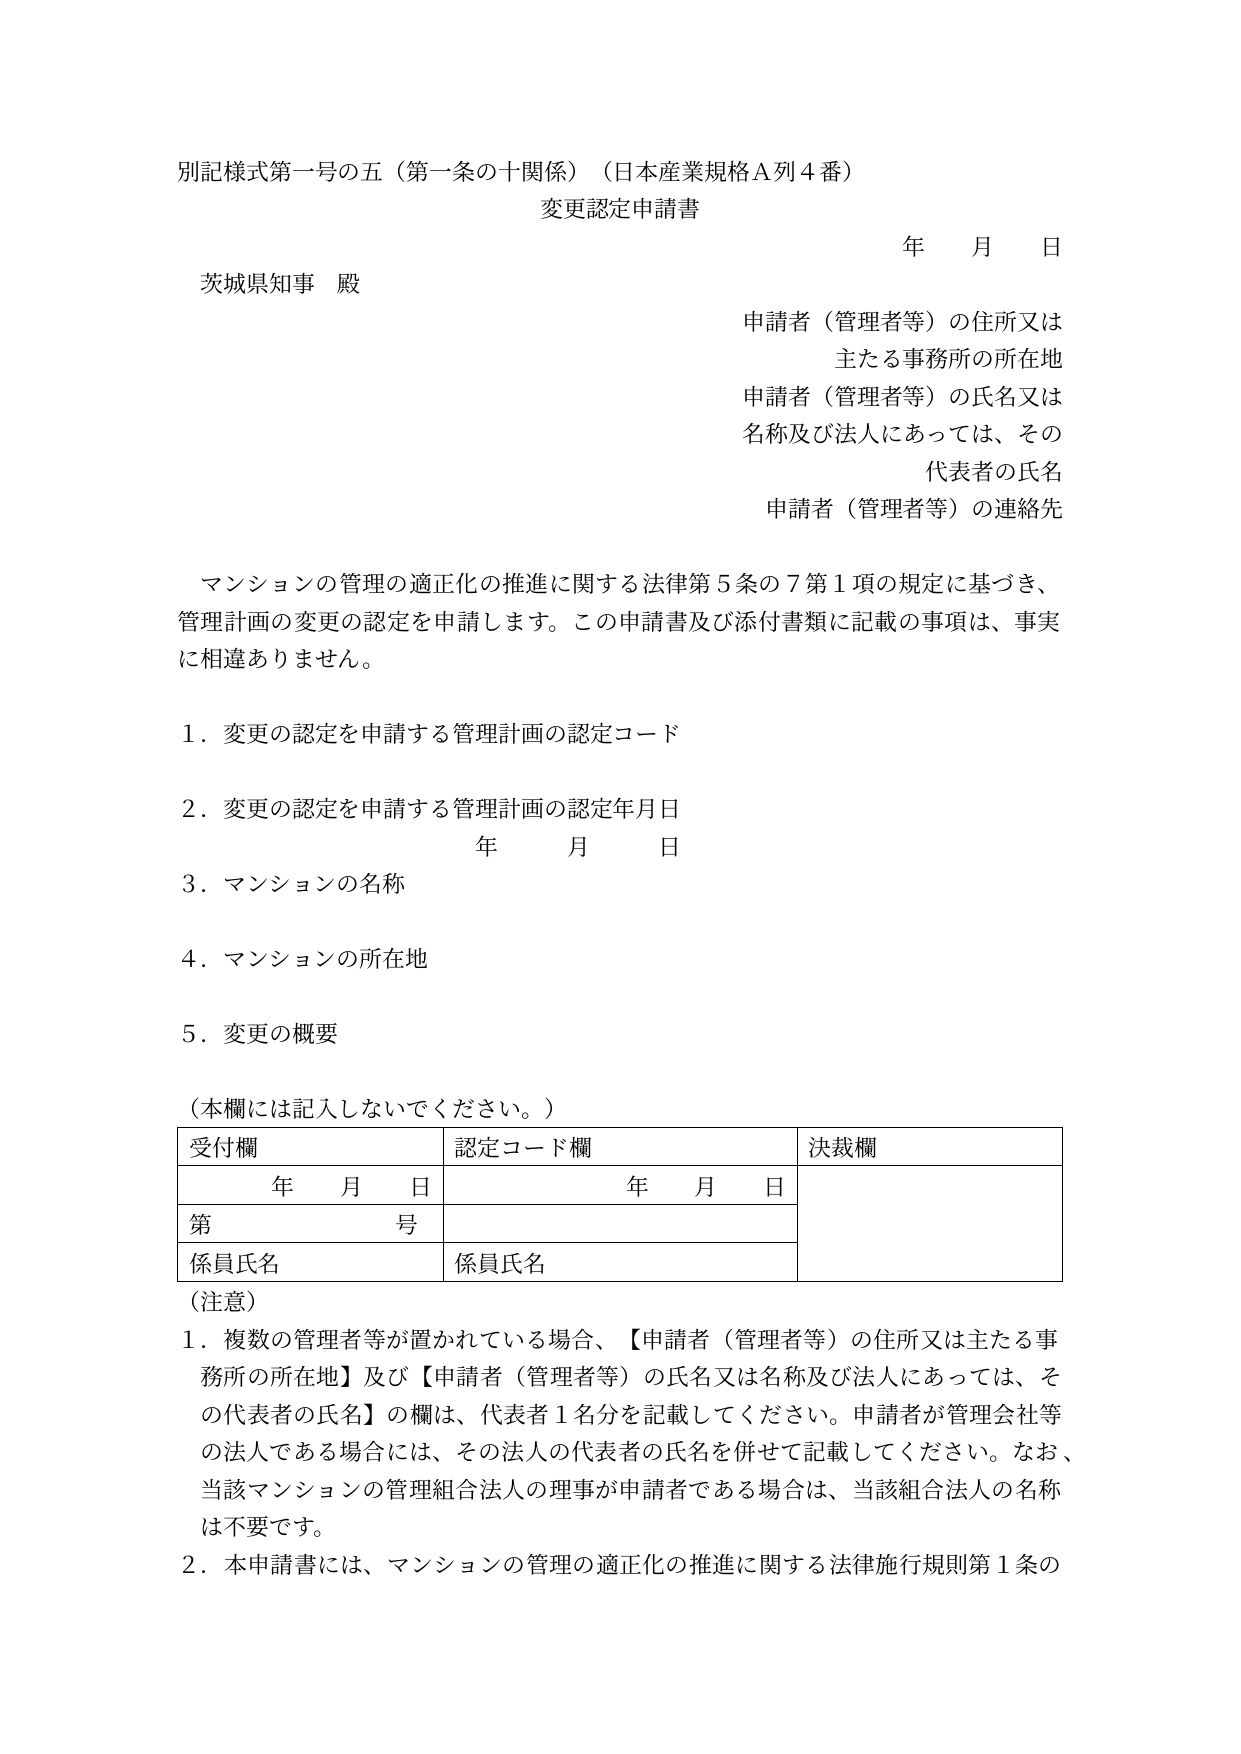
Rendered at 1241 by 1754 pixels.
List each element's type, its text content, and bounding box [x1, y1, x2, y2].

text 変更認定申請書 [177, 189, 1063, 227]
table_header 決裁欄 [798, 1128, 1062, 1165]
table_cell 年 月 日 [178, 1166, 443, 1204]
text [177, 1544, 1063, 1582]
text ４．マンションの所在地 [177, 939, 1063, 977]
text 申請者（管理者等）の氏名又は [177, 377, 1063, 414]
table_cell [444, 1205, 797, 1242]
text ２．変更の認定を申請する管理計画の認定年月日 [177, 789, 1063, 827]
table_header 受付欄 [178, 1128, 443, 1165]
table_cell 第 号 [178, 1205, 443, 1242]
text ３．マンションの名称 [177, 864, 1063, 902]
text （注意） [177, 1282, 1063, 1319]
table_cell 係員氏名 [178, 1243, 443, 1281]
text マンションの管理の適正化の推進に関する法律第５条の７第１項の規定に基づき、管理計画の変更の認定を申請します。この申請書及び添付書類に記載の事項は、事実に相違ありません。 [177, 564, 1063, 677]
text １．複数の管理者等が置かれている場合、【申請者（管理者等）の住所又は主たる事務所の所在地】及び【申請者（管理者等）の氏名又は名称及び法人にあっては、その代表者の氏名】の欄は、代表者１名分を記載してください。申請者が管理会社等の法人である場合には、その法人の代表者の氏名を併せて記載してください。なお、当該マンションの管理組合法人の理事が申請者である場合は、当該組合法人の名称は不要です。 [177, 1319, 1063, 1544]
table_cell 係員氏名 [444, 1243, 797, 1281]
text ５．変更の概要 [177, 1014, 1063, 1052]
text 年 月 日 [177, 827, 1063, 864]
text 主たる事務所の所在地 [177, 339, 1063, 377]
table_header 認定コード欄 [444, 1128, 797, 1165]
table_cell 年 月 日 [444, 1166, 797, 1204]
text 別記様式第一号の五（第一条の十関係）（日本産業規格Ａ列４番） [177, 152, 1063, 189]
text （本欄には記入しないでください。） [177, 1089, 1063, 1127]
table_cell [798, 1166, 1062, 1281]
text １．変更の認定を申請する管理計画の認定コード [177, 714, 1063, 752]
text 年 月 日 [177, 227, 1063, 264]
text 代表者の氏名 [177, 452, 1063, 489]
text 名称及び法人にあっては、その [177, 414, 1063, 452]
text 申請者（管理者等）の連絡先 [177, 489, 1063, 527]
text 申請者（管理者等）の住所又は [177, 302, 1063, 339]
text 茨城県知事 殿 [177, 264, 1063, 302]
